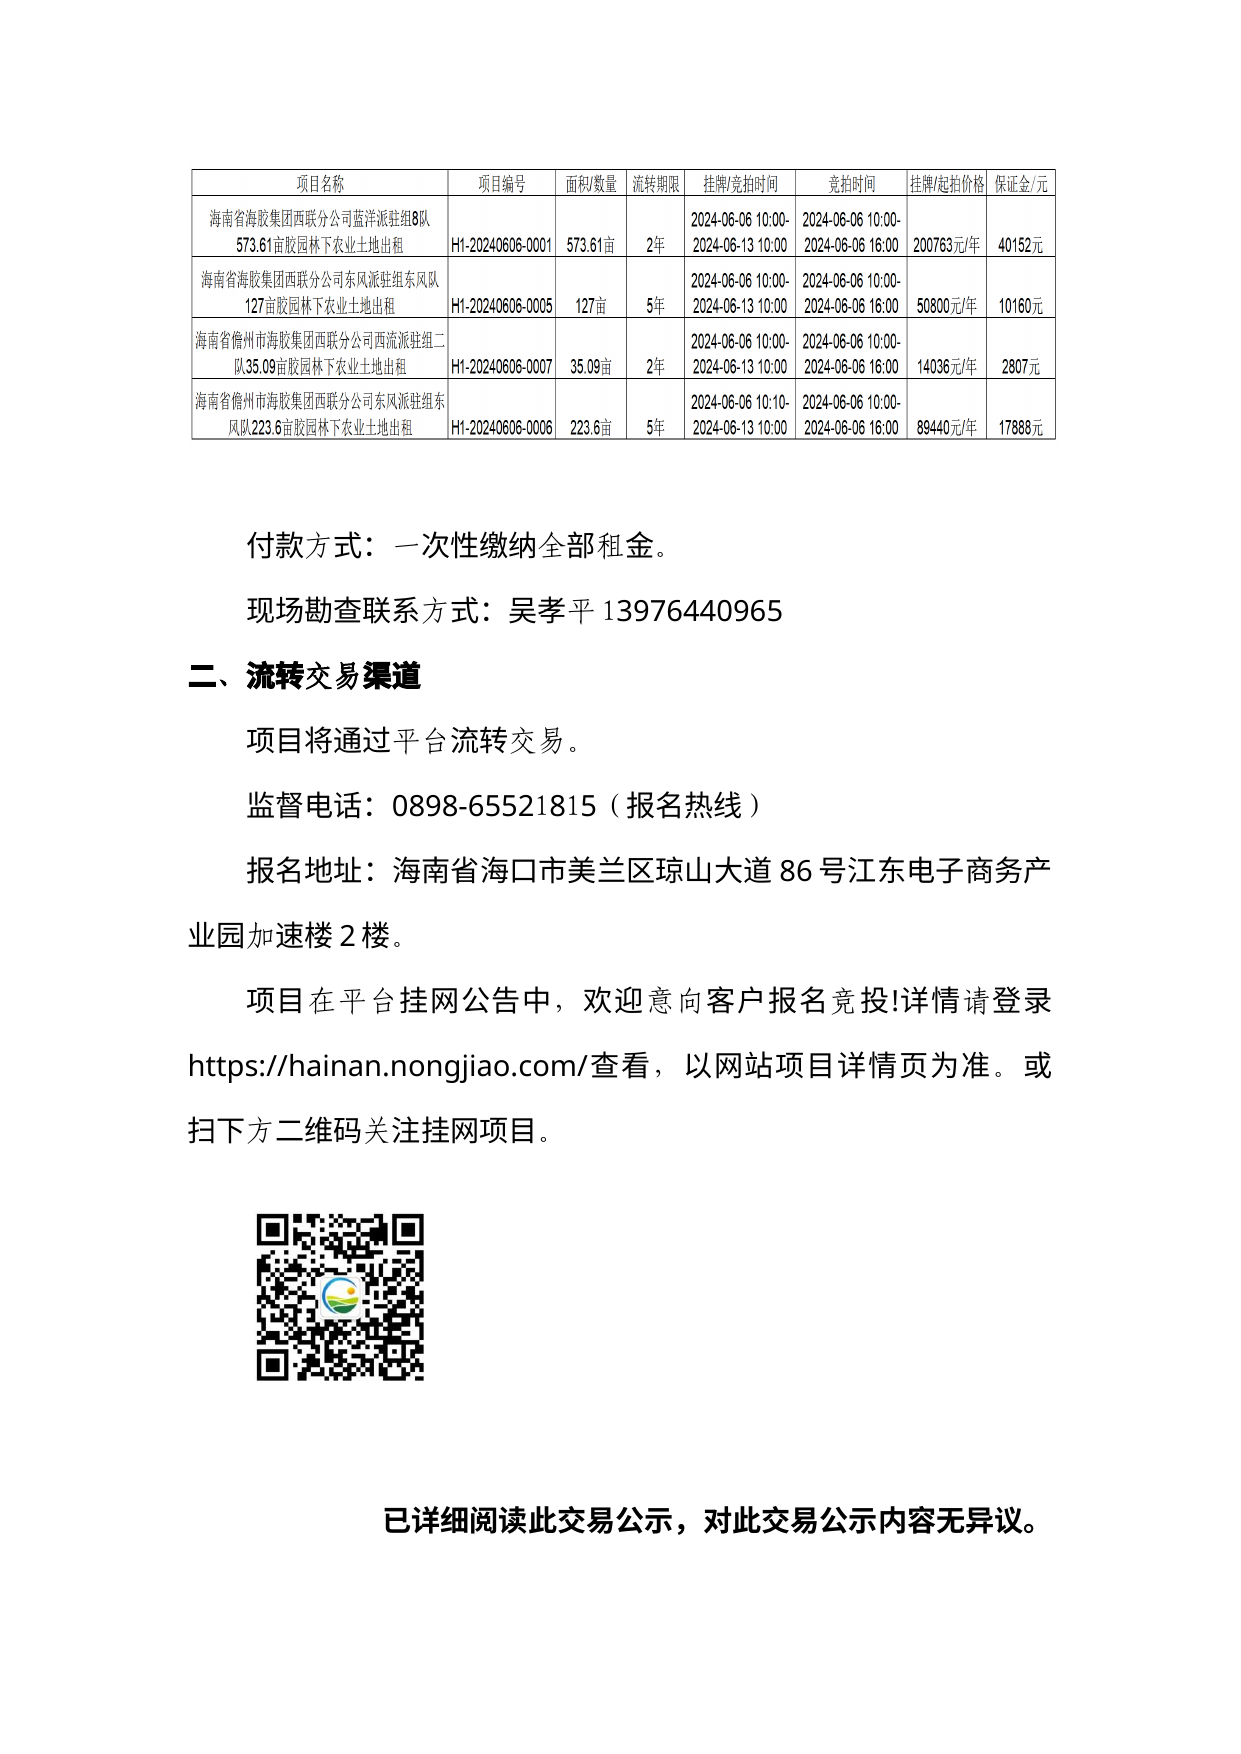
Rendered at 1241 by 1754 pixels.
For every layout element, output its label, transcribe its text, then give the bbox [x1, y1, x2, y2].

text 报名地址：海南省海口市美兰区琼山大道86号江东电子商务产业园加速楼2楼。 [187, 836, 1053, 966]
text 付款方式：一次性缴纳全部租金。 [187, 511, 1053, 576]
text 项目在平台挂网公告中，欢迎意向客户报名竞投!详情请登录 https://hainan.nongjiao.com/查看，以网站项目详情页为准。或扫下方二维码关注挂网项目。 [187, 966, 1053, 1161]
picture [243, 1200, 437, 1394]
text 二、流转交易渠道 [187, 641, 1053, 706]
text 项目将通过平台流转交易。 [187, 706, 1053, 771]
text 监督电话：0898-65521815（报名热线） [187, 771, 1053, 836]
text 已详细阅读此交易公示，对此交易公示内容无异议。 [187, 1486, 1053, 1551]
text 现场勘查联系方式：吴孝平13976440965 [187, 576, 1053, 641]
picture [187, 162, 1060, 447]
